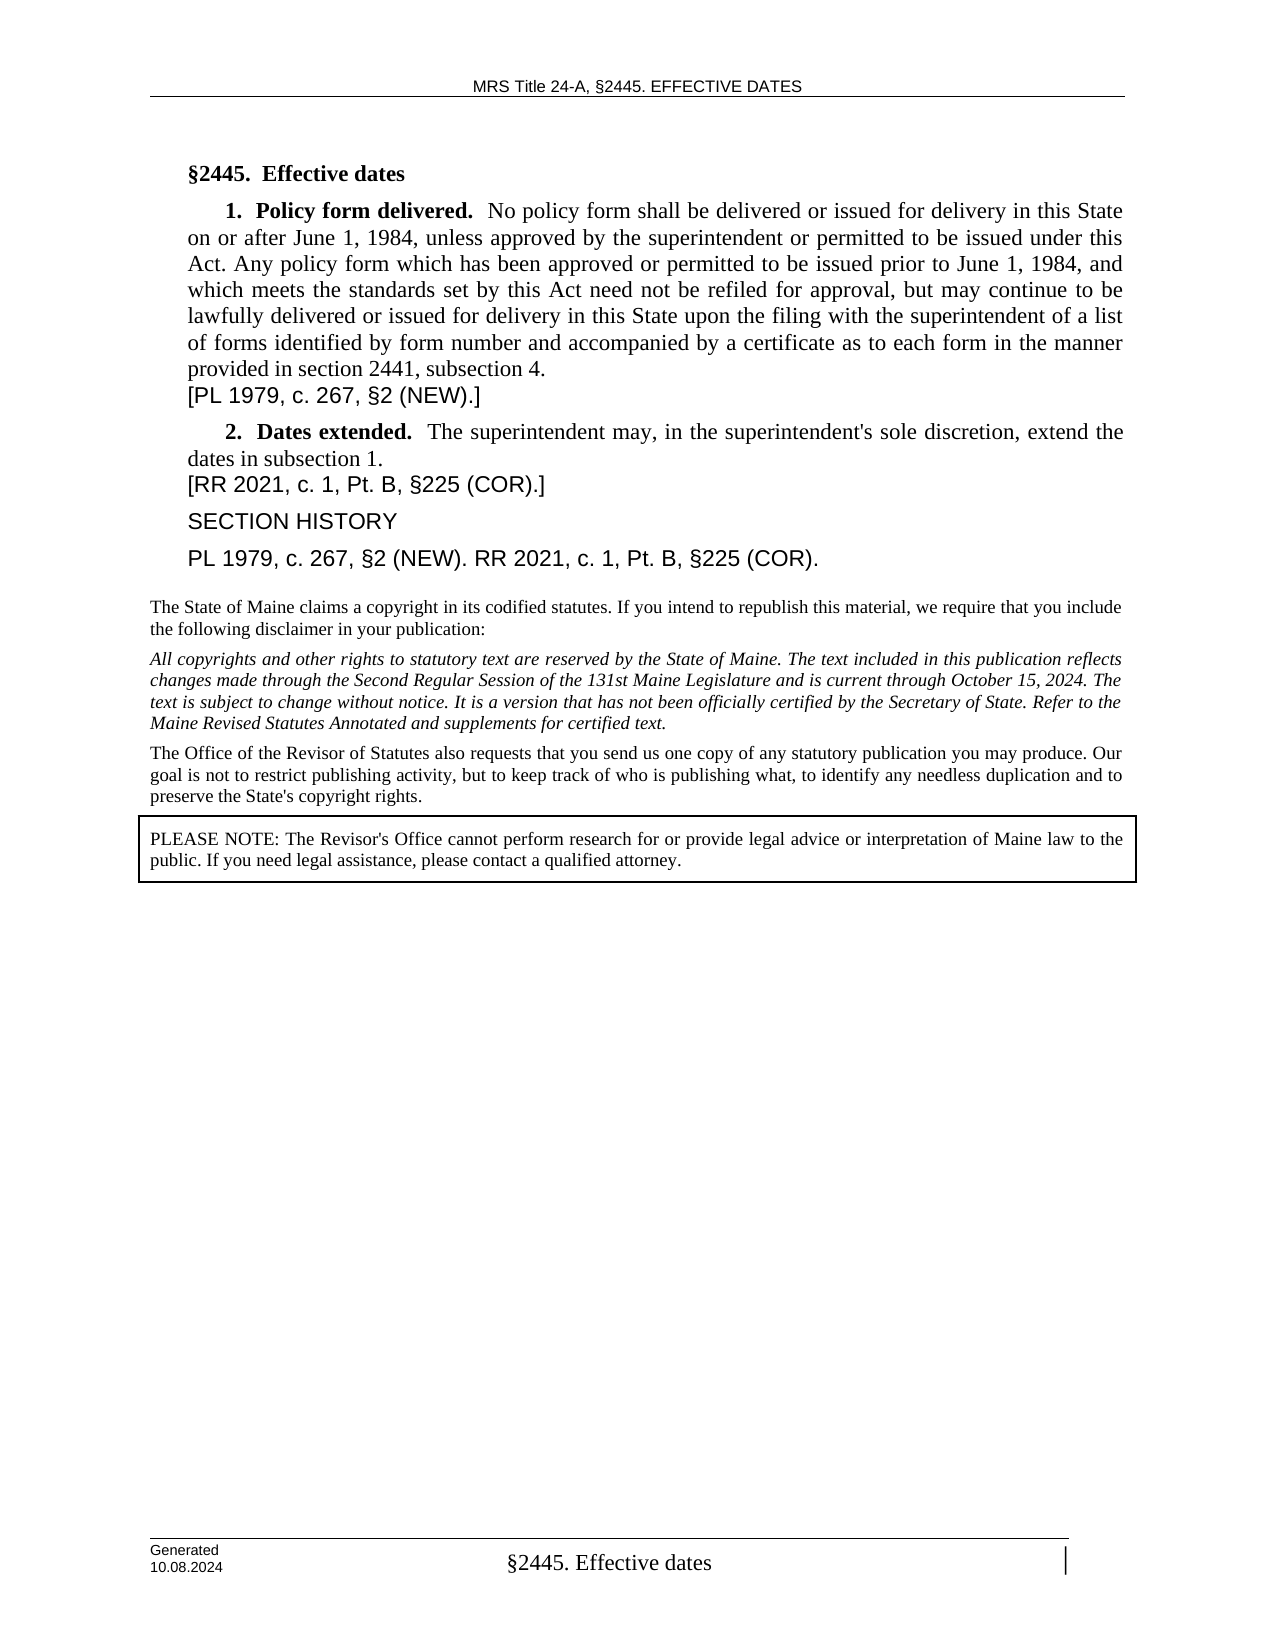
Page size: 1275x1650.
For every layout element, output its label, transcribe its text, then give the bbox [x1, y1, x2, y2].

text [PL 1979, c. 267, §2 (NEW).] [187, 382, 1125, 408]
text 2. Dates extended. The superintendent may, in the superintendent's sole discretion, extend the dates in subsection 1. [187, 418, 1125, 471]
text SECTION HISTORY [187, 508, 1125, 534]
text §2445. Effective dates [187, 160, 1125, 187]
text PLEASE NOTE: The Revisor's Office cannot perform research for or provide legal advice or interpretation of Maine law to the public. If you need legal assistance, please contact a qualified attorney. [140, 817, 1135, 881]
text The State of Maine claims a copyright in its codified statutes. If you intend to republish this material, we require that you include the following disclaimer in your publication: [150, 596, 1125, 639]
text PL 1979, c. 267, §2 (NEW). RR 2021, c. 1, Pt. B, §225 (COR). [187, 545, 1125, 571]
text 1. Policy form delivered. No policy form shall be delivered or issued for delivery in this State on or after June 1, 1984, unless approved by the superintendent or permitted to be issued under this Act. Any policy form which has been approved or permitted to be issued prior to June 1, 1984, and which meets the standards set by this Act need not be refiled for approval, but may continue to be lawfully delivered or issued for delivery in this State upon the filing with the superintendent of a list of forms identified by form number and accompanied by a certificate as to each form in the manner provided in section 2441, subsection 4. [187, 197, 1125, 382]
text The Office of the Revisor of Statutes also requests that you send us one copy of any statutory publication you may produce. Our goal is not to restrict publishing activity, but to keep track of who is publishing what, to identify any needless duplication and to preserve the State's copyright rights. [150, 742, 1125, 807]
text [RR 2021, c. 1, Pt. B, §225 (COR).] [187, 471, 1125, 497]
text All copyrights and other rights to statutory text are reserved by the State of Maine. The text included in this publication reflects changes made through the Second Regular Session of the 131st Maine Legislature and is current through October 15, 2024 . The text is subject to change without notice. It is a version that has not been officially certified by the Secretary of State. Refer to the Maine Revised Statutes Annotated and supplements for certified text. [150, 647, 1125, 734]
